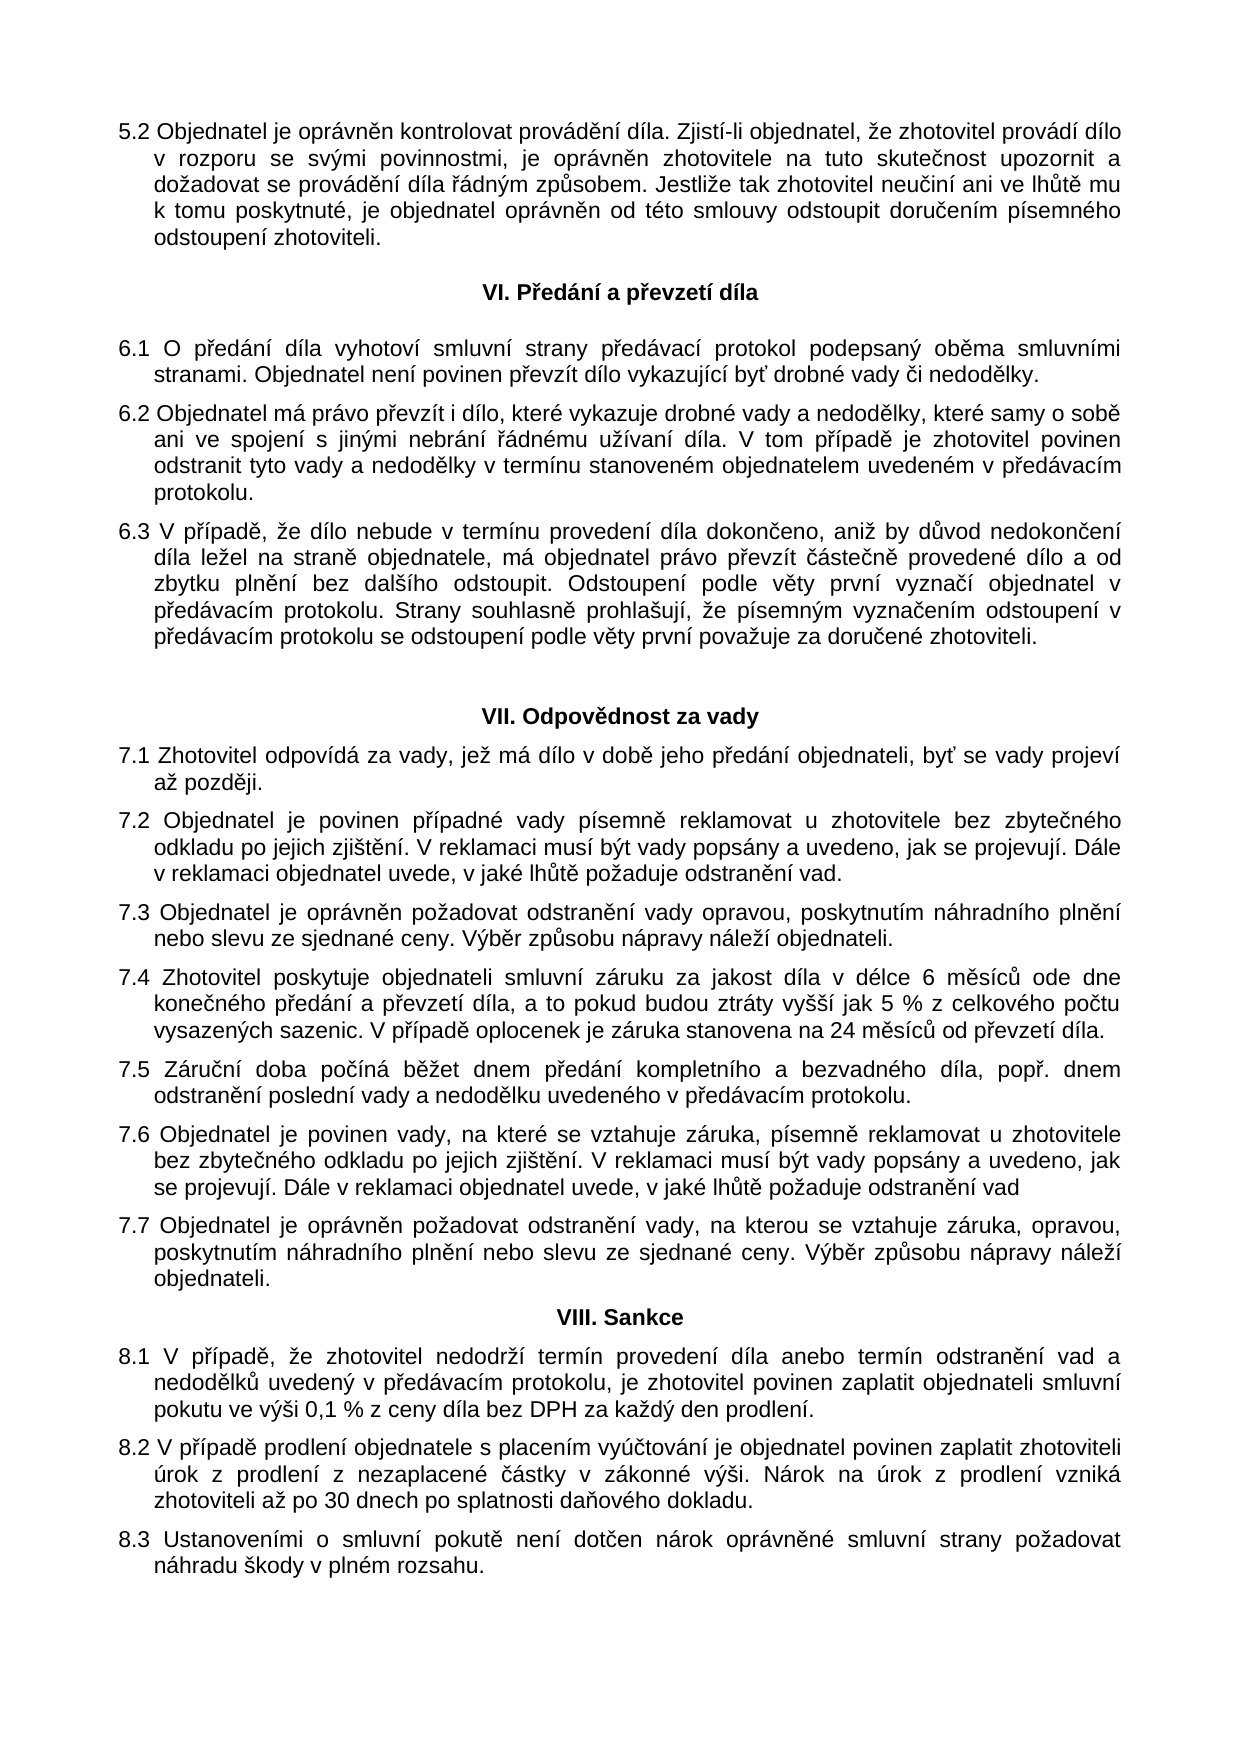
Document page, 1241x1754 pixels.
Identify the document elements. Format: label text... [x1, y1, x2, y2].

text 7.6 Objednatel je povinen vady, na které se vztahuje záruka, písemně reklamovat u zhotovitele bez zbytečného odkladu po jejich zjištění. V reklamaci musí být vady popsány a uvedeno, jak se projevují. Dále v reklamaci objednatel uvede, v jaké lhůtě požaduje odstranění vad [118, 1121, 1122, 1200]
text 8.2 V případě prodlení objednatele s placením vyúčtování je objednatel povinen zaplatit zhotoviteli úrok z prodlení z nezaplacené částky v zákonné výši. Nárok na úrok z prodlení vzniká zhotoviteli až po 30 dnech po splatnosti daňového dokladu. [118, 1434, 1122, 1513]
text 8.3 Ustanoveními o smluvní pokutě není dotčen nárok oprávněné smluvní strany požadovat náhradu škody v plném rozsahu. [118, 1526, 1122, 1579]
text 7.7 Objednatel je oprávněn požadovat odstranění vady, na kterou se vztahuje záruka, opravou, poskytnutím náhradního plnění nebo slevu ze sjednané ceny. Výběr způsobu nápravy náleží objednateli. [118, 1212, 1122, 1291]
text 5.2 Objednatel je oprávněn kontrolovat provádění díla. Zjistí-li objednatel, že zhotovitel provádí dílo v rozporu se svými povinnostmi, je oprávněn zhotovitele na tuto skutečnost upozornit a dožadovat se provádění díla řádným způsobem. Jestliže tak zhotovitel neučiní ani ve lhůtě mu k tomu poskytnuté, je objednatel oprávněn od této smlouvy odstoupit doručením písemného odstoupení zhotoviteli. [118, 118, 1122, 250]
text 7.3 Objednatel je oprávněn požadovat odstranění vady opravou, poskytnutím náhradního plnění nebo slevu ze sjednané ceny. Výběr způsobu nápravy náleží objednateli. [118, 899, 1122, 952]
text 7.5 Záruční doba počíná běžet dnem předání kompletního a bezvadného díla, popř. dnem odstranění poslední vady a nedodělku uvedeného v předávacím protokolu. [118, 1056, 1122, 1108]
text VI. Předání a převzetí díla [118, 279, 1122, 305]
text 7.2 Objednatel je povinen případné vady písemně reklamovat u zhotovitele bez zbytečného odkladu po jejich zjištění. V reklamaci musí být vady popsány a uvedeno, jak se projevují. Dále v reklamaci objednatel uvede, v jaké lhůtě požaduje odstranění vad. [118, 807, 1122, 886]
text 7.4 Zhotovitel poskytuje objednateli smluvní záruku za jakost díla v délce 6 měsíců ode dne konečného předání a převzetí díla, a to pokud budou ztráty vyšší jak 5 % z celkového počtu vysazených sazenic. V případě oplocenek je záruka stanovena na 24 měsíců od převzetí díla. [118, 964, 1122, 1043]
text 6.1 O předání díla vyhotoví smluvní strany předávací protokol podepsaný oběma smluvními stranami. Objednatel není povinen převzít dílo vykazující byť drobné vady či nedodělky. [118, 334, 1122, 387]
text 8.1 V případě, že zhotovitel nedodrží termín provedení díla anebo termín odstranění vad a nedodělků uvedený v předávacím protokolu, je zhotovitel povinen zaplatit objednateli smluvní pokutu ve výši 0,1 % z ceny díla bez DPH za každý den prodlení. [118, 1343, 1122, 1422]
text VII. Odpovědnost za vady [118, 703, 1122, 729]
text 6.2 Objednatel má právo převzít i dílo, které vykazuje drobné vady a nedodělky, které samy o sobě ani ve spojení s jinými nebrání řádnému užívaní díla. V tom případě je zhotovitel povinen odstranit tyto vady a nedodělky v termínu stanoveném objednatelem uvedeném v předávacím protokolu. [118, 400, 1122, 505]
text 7.1 Zhotovitel odpovídá za vady, jež má dílo v době jeho předání objednateli, byť se vady projeví až později. [118, 742, 1122, 795]
text VIII. Sankce [118, 1304, 1122, 1330]
text 6.3 V případě, že dílo nebude v termínu provedení díla dokončeno, aniž by důvod nedokončení díla ležel na straně objednatele, má objednatel právo převzít částečně provedené dílo a od zbytku plnění bez dalšího odstoupit. Odstoupení podle věty první vyznačí objednatel v předávacím protokolu. Strany souhlasně prohlašují, že písemným vyznačením odstoupení v předávacím protokolu se odstoupení podle věty první považuje za doručené zhotoviteli. [118, 518, 1122, 649]
